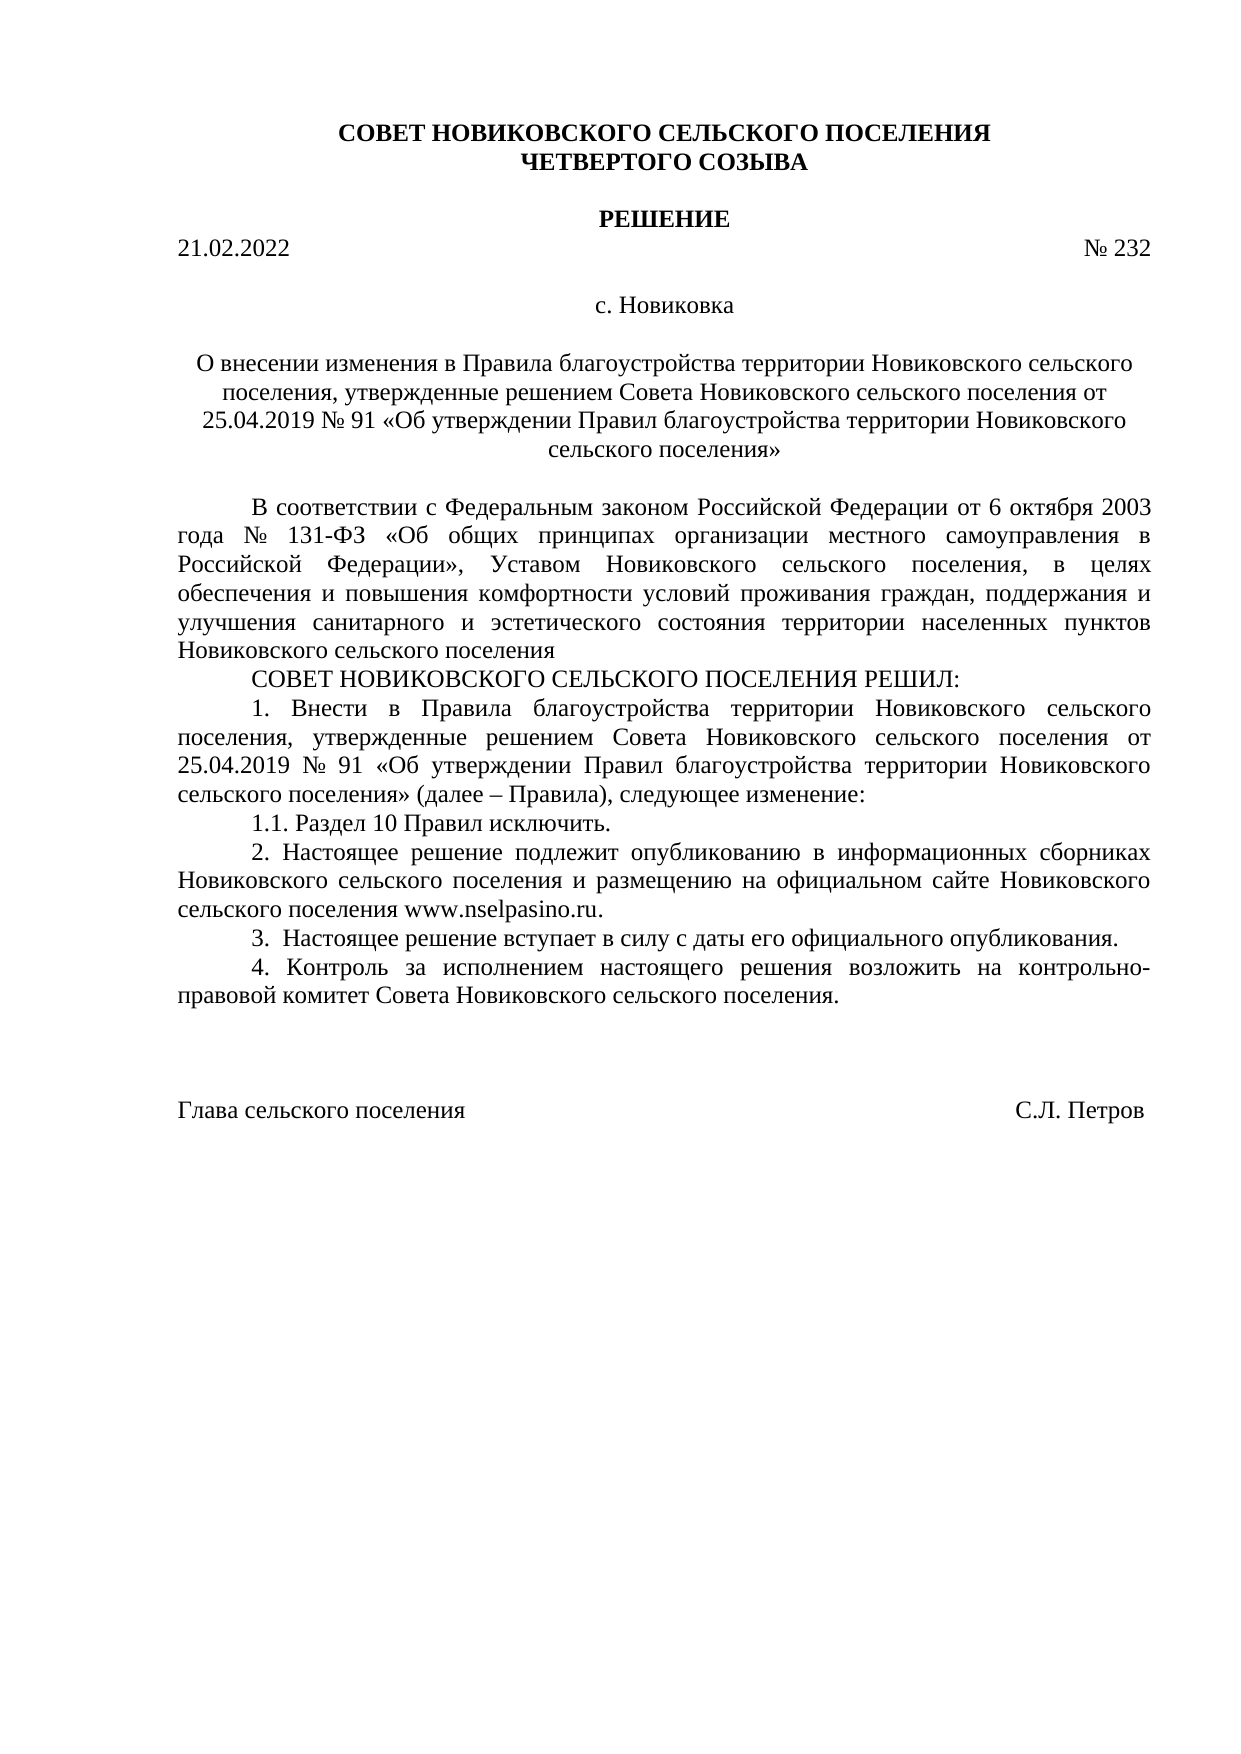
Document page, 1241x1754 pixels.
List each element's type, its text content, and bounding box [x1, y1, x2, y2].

text 2. Настоящее решение подлежит опубликованию в информационных сборниках Новиковского сельского поселения и размещению на официальном сайте Новиковского сельского поселения www.nselpasino.ru. [177, 837, 1152, 923]
text РЕШЕНИЕ [177, 204, 1152, 233]
text 1. Внести в Правила благоустройства территории Новиковского сельского поселения, утвержденные решением Совета Новиковского сельского поселения от 25.04.2019 № 91 «Об утверждении Правил благоустройства территории Новиковского сельского поселения» (далее – Правила), следующее изменение: [177, 693, 1152, 808]
text 1.1. Раздел 10 Правил исключить. [177, 808, 1152, 837]
text В соответствии с Федеральным законом Российской Федерации от 6 октября 2003 года № 131-ФЗ «Об общих принципах организации местного самоуправления в Российской Федерации», Уставом Новиковского сельского поселения, в целях обеспечения и повышения комфортности условий проживания граждан, поддержания и улучшения санитарного и эстетического состояния территории населенных пунктов Новиковского сельского поселения [177, 492, 1152, 664]
text 4. Контроль за исполнением настоящего решения возложить на контрольно-правовой комитет Совета Новиковского сельского поселения. [177, 952, 1152, 1009]
text 21.02.2022 № 232 [177, 233, 1152, 262]
text ЧЕТВЕРТОГО СОЗЫВА [177, 147, 1152, 176]
text Глава сельского поселения С.Л. Петров [177, 1096, 1152, 1124]
text 3. Настоящее решение вступает в силу с даты его официального опубликования. [177, 923, 1152, 952]
text О внесении изменения в Правила благоустройства территории Новиковского сельского поселения, утвержденные решением Совета Новиковского сельского поселения от 25.04.2019 № 91 «Об утверждении Правил благоустройства территории Новиковского сельского поселения» [177, 348, 1152, 463]
text СОВЕТ НОВИКОВСКОГО СЕЛЬСКОГО ПОСЕЛЕНИЯ [177, 118, 1152, 147]
text с. Новиковка [177, 291, 1152, 319]
text СОВЕТ НОВИКОВСКОГО СЕЛЬСКОГО ПОСЕЛЕНИЯ РЕШИЛ: [177, 664, 1152, 693]
